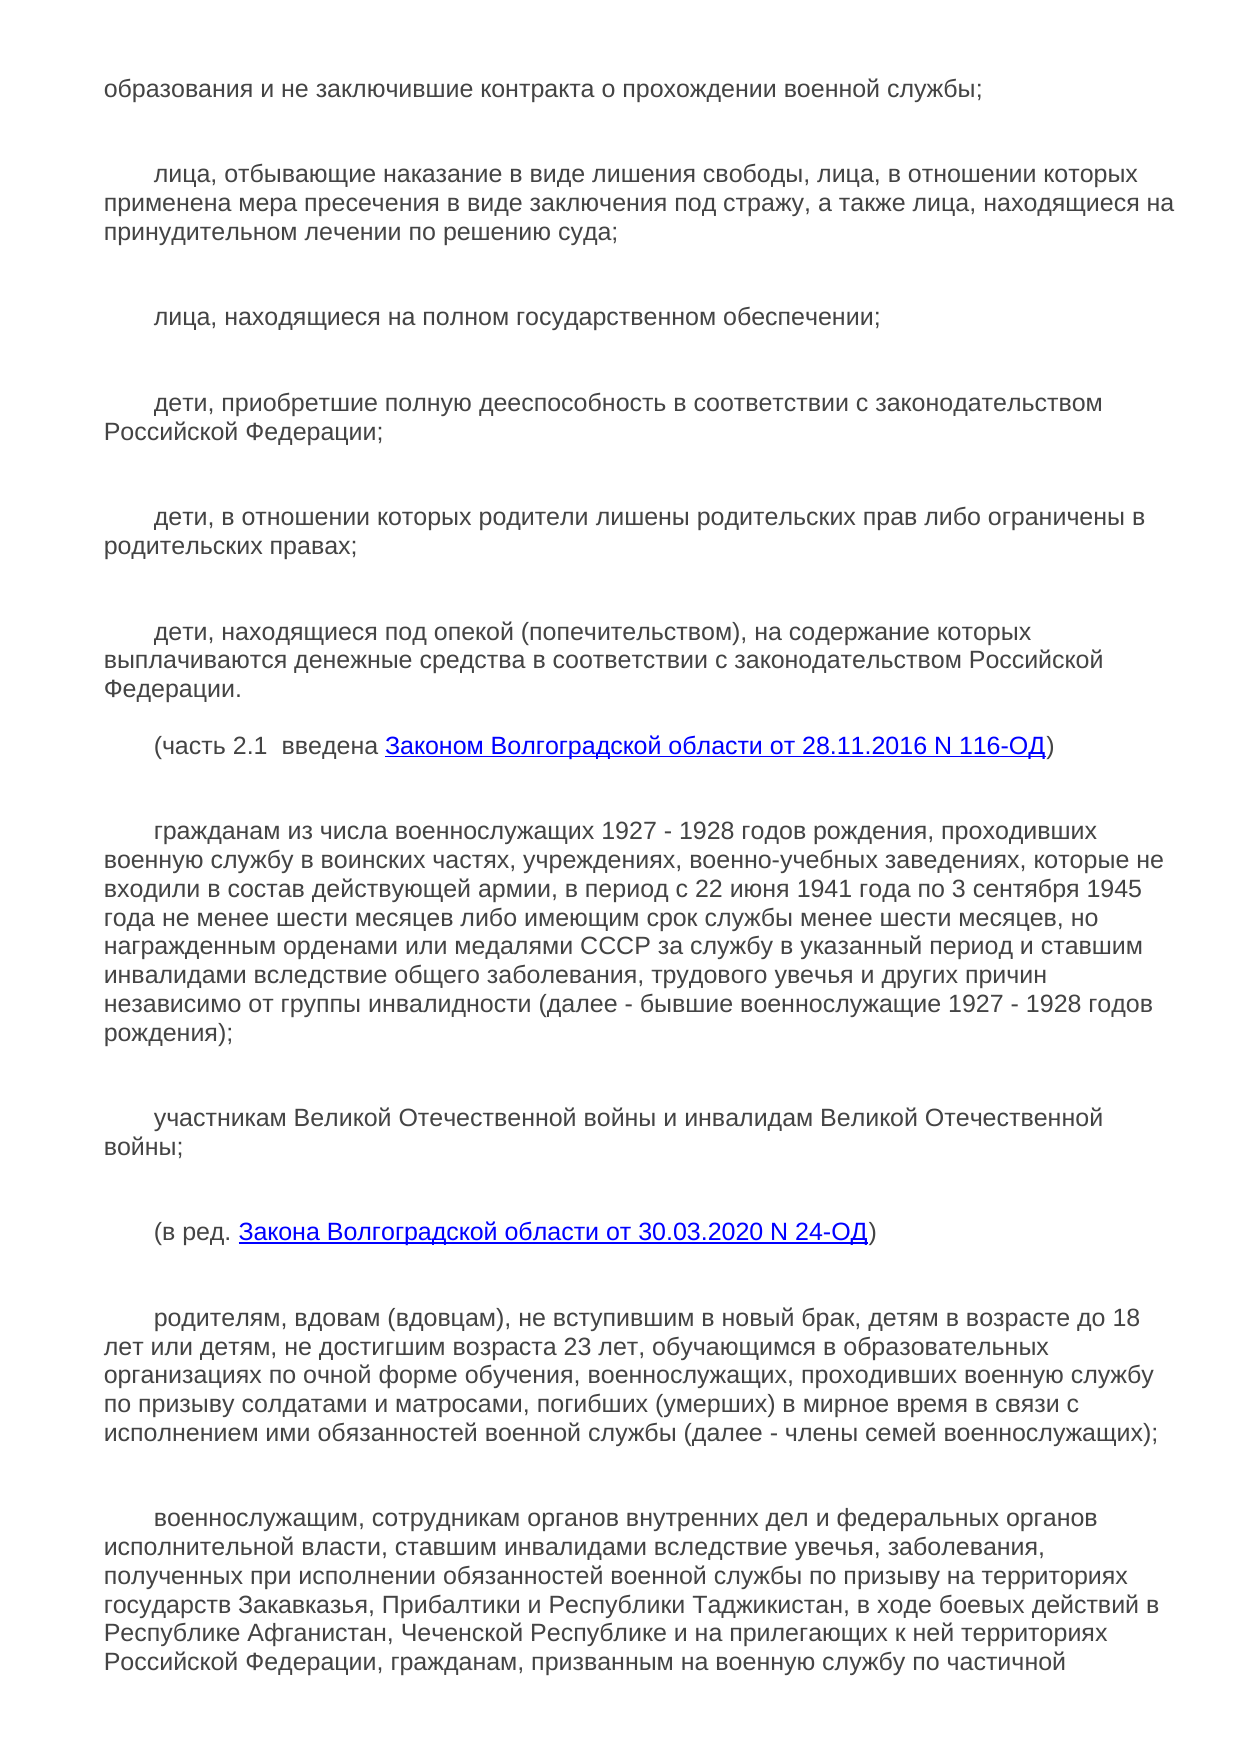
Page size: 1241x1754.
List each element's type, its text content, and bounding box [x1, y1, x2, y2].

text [103, 74, 1181, 131]
text лица, находящиеся на полном государственном обеспечении; [103, 302, 1181, 359]
text дети, в отношении которых родители лишены родительских прав либо ограничены в родительских правах; [103, 502, 1181, 588]
text лица, отбывающие наказание в виде лишения свободы, лица, в отношении которых применена мера пресечения в виде заключения под стражу, а также лица, находящиеся на принудительном лечении по решению суда; [103, 159, 1181, 274]
text (часть 2.1 введена Законом Волгоградской области от 28.11.2016 N 116-ОД) [103, 731, 1181, 787]
text гражданам из числа военнослужащих 1927 - 1928 годов рождения, проходивших военную службу в воинских частях, учреждениях, военно-учебных заведениях, которые не входили в состав действующей армии, в период с 22 июня 1941 года по 3 сентября 1945 года не менее шести месяцев либо имеющим срок службы менее шести месяцев, но награжденным орденами или медалями СССР за службу в указанный период и ставшим инвалидами вследствие общего заболевания, трудового увечья и других причин независимо от группы инвалидности (далее - бывшие военнослужащие 1927 - 1928 годов рождения); [103, 816, 1181, 1074]
text родителям, вдовам (вдовцам), не вступившим в новый брак, детям в возрасте до 18 лет или детям, не достигшим возраста 23 лет, обучающимся в образовательных организациях по очной форме обучения, военнослужащих, проходивших военную службу по призыву солдатами и матросами, погибших (умерших) в мирное время в связи с исполнением ими обязанностей военной службы (далее - члены семей военнослужащих); [103, 1303, 1181, 1474]
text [103, 1503, 1181, 1676]
text участникам Великой Отечественной войны и инвалидам Великой Отечественной войны; [103, 1103, 1181, 1188]
text (в ред. Закона Волгоградской области от 30.03.2020 N 24-ОД) [103, 1217, 1181, 1274]
text дети, находящиеся под опекой (попечительством), на содержание которых выплачиваются денежные средства в соответствии с законодательством Российской Федерации. [103, 616, 1181, 731]
text дети, приобретшие полную дееспособность в соответствии с законодательством Российской Федерации; [103, 388, 1181, 473]
